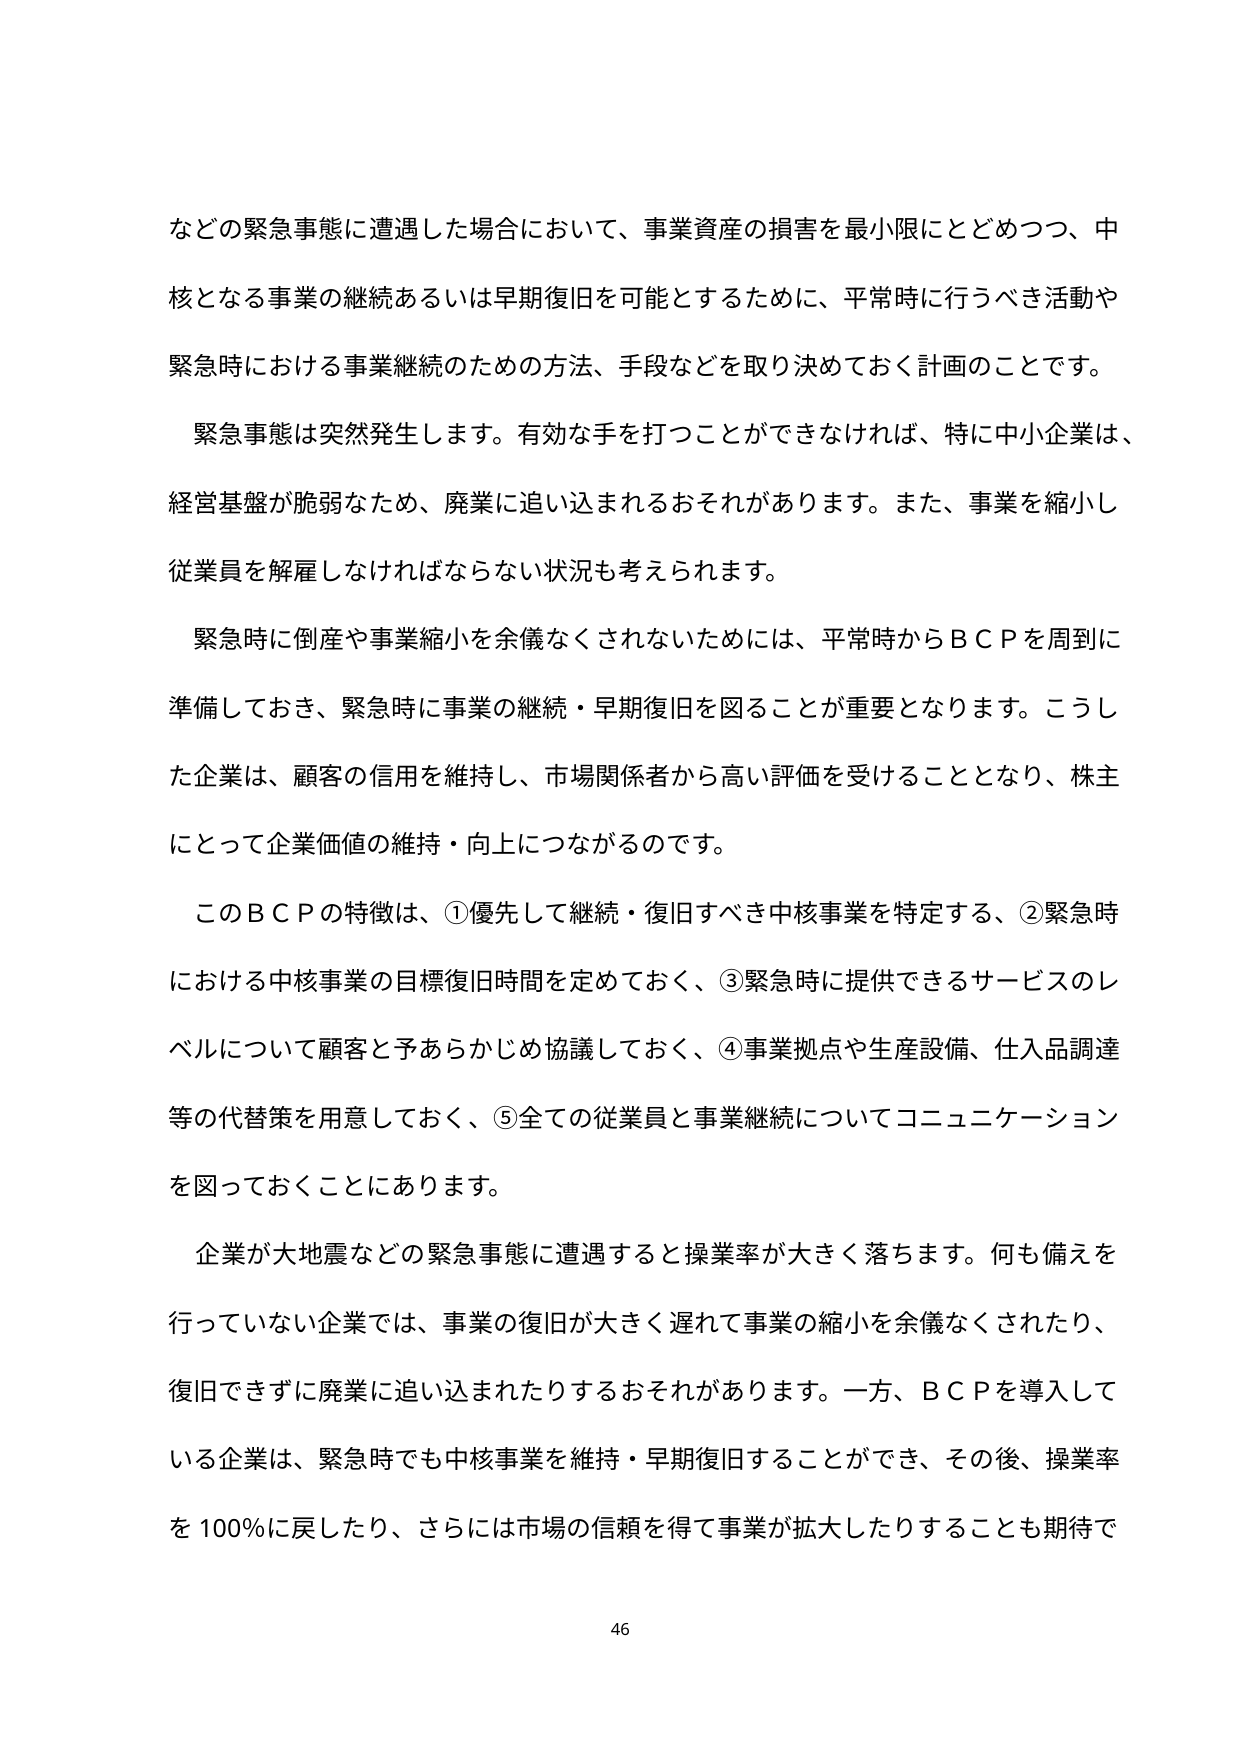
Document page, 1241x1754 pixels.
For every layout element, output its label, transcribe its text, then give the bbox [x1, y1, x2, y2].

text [118, 194, 1122, 399]
text 緊急事態は突然発生します。有効な手を打つことができなければ、特に中小企業は、経営基盤が脆弱なため、廃業に追い込まれるおそれがあります。また、事業を縮小し従業員を解雇しなければならない状況も考えられます。 [118, 399, 1122, 604]
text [118, 1219, 1122, 1560]
text このＢＣＰの特徴は、①優先して継続・復旧すべき中核事業を特定する、②緊急時における中核事業の目標復旧時間を定めておく、③緊急時に提供できるサービスのレベルについて顧客と予あらかじめ協議しておく、④事業拠点や生産設備、仕入品調達等の代替策を用意しておく、⑤全ての従業員と事業継続についてコニュニケーションを図っておくことにあります。 [118, 877, 1122, 1219]
text 緊急時に倒産や事業縮小を余儀なくされないためには、平常時からＢＣＰを周到に準備しておき、緊急時に事業の継続・早期復旧を図ることが重要となります。こうした企業は、顧客の信用を維持し、市場関係者から高い評価を受けることとなり、株主にとって企業価値の維持・向上につながるのです。 [118, 604, 1122, 877]
